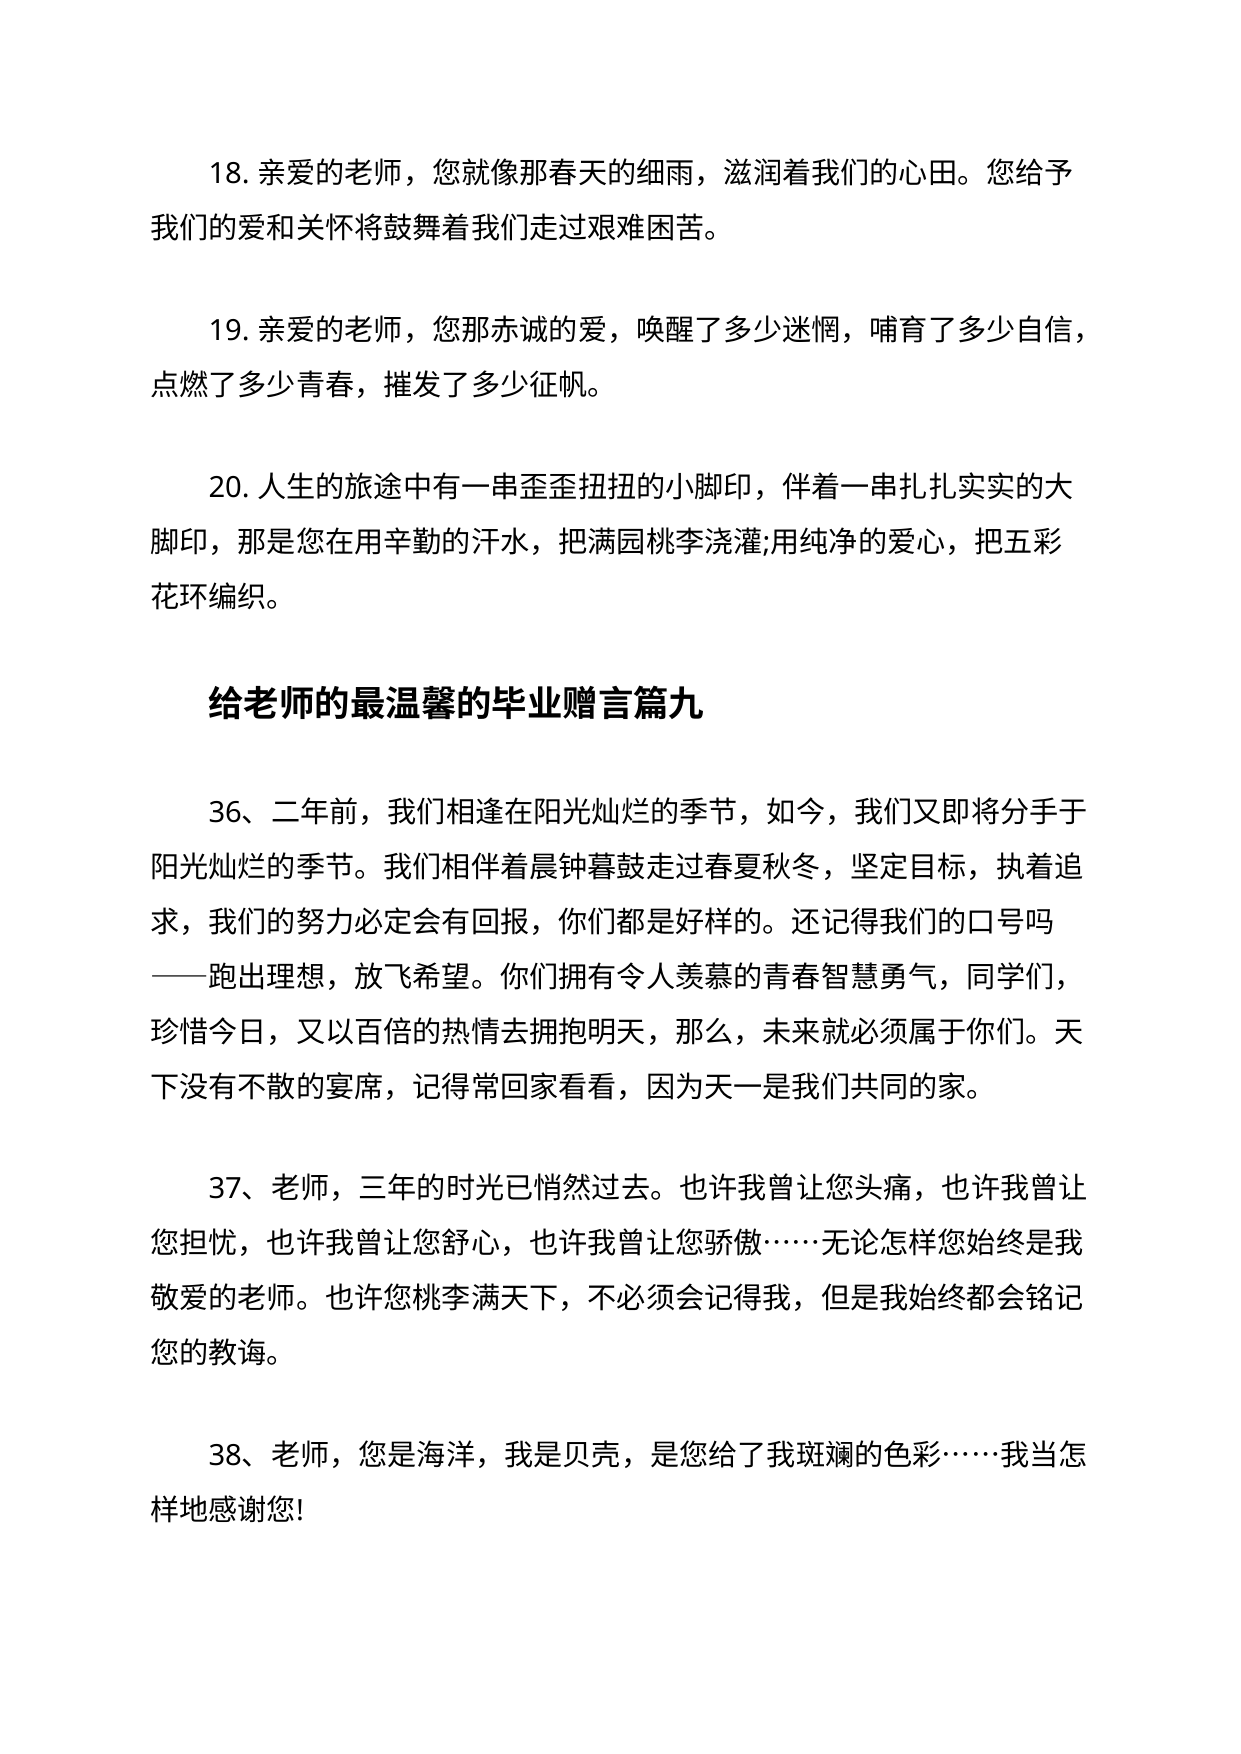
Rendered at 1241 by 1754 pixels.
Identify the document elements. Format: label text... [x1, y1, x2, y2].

text 36、二年前，我们相逢在阳光灿烂的季节，如今，我们又即将分手于阳光灿烂的季节。我们相伴着晨钟暮鼓走过春夏秋冬，坚定目标，执着追求，我们的努力必定会有回报，你们都是好样的。还记得我们的口号吗——跑出理想，放飞希望。你们拥有令人羡慕的青春智慧勇气，同学们，珍惜今日，又以百倍的热情去拥抱明天，那么，未来就必须属于你们。天下没有不散的宴席，记得常回家看看，因为天一是我们共同的家。 [150, 789, 1090, 1106]
text 38、老师，您是海洋，我是贝壳，是您给了我斑斓的色彩……我当怎样地感谢您! [150, 1432, 1090, 1529]
text 给老师的最温馨的毕业赠言篇九 [150, 675, 1090, 727]
text 19. 亲爱的老师，您那赤诚的爱，唤醒了多少迷惘，哺育了多少自信，点燃了多少青春，摧发了多少征帆。 [150, 307, 1090, 404]
text 37、老师，三年的时光已悄然过去。也许我曾让您头痛，也许我曾让您担忧，也许我曾让您舒心，也许我曾让您骄傲……无论怎样您始终是我敬爱的老师。也许您桃李满天下，不必须会记得我，但是我始终都会铭记您的教诲。 [150, 1165, 1090, 1372]
text 20. 人生的旅途中有一串歪歪扭扭的小脚印，伴着一串扎扎实实的大脚印，那是您在用辛勤的汗水，把满园桃李浇灌;用纯净的爱心，把五彩花环编织。 [150, 463, 1090, 616]
text 18. 亲爱的老师，您就像那春天的细雨，滋润着我们的心田。您给予我们的爱和关怀将鼓舞着我们走过艰难困苦。 [150, 150, 1090, 247]
